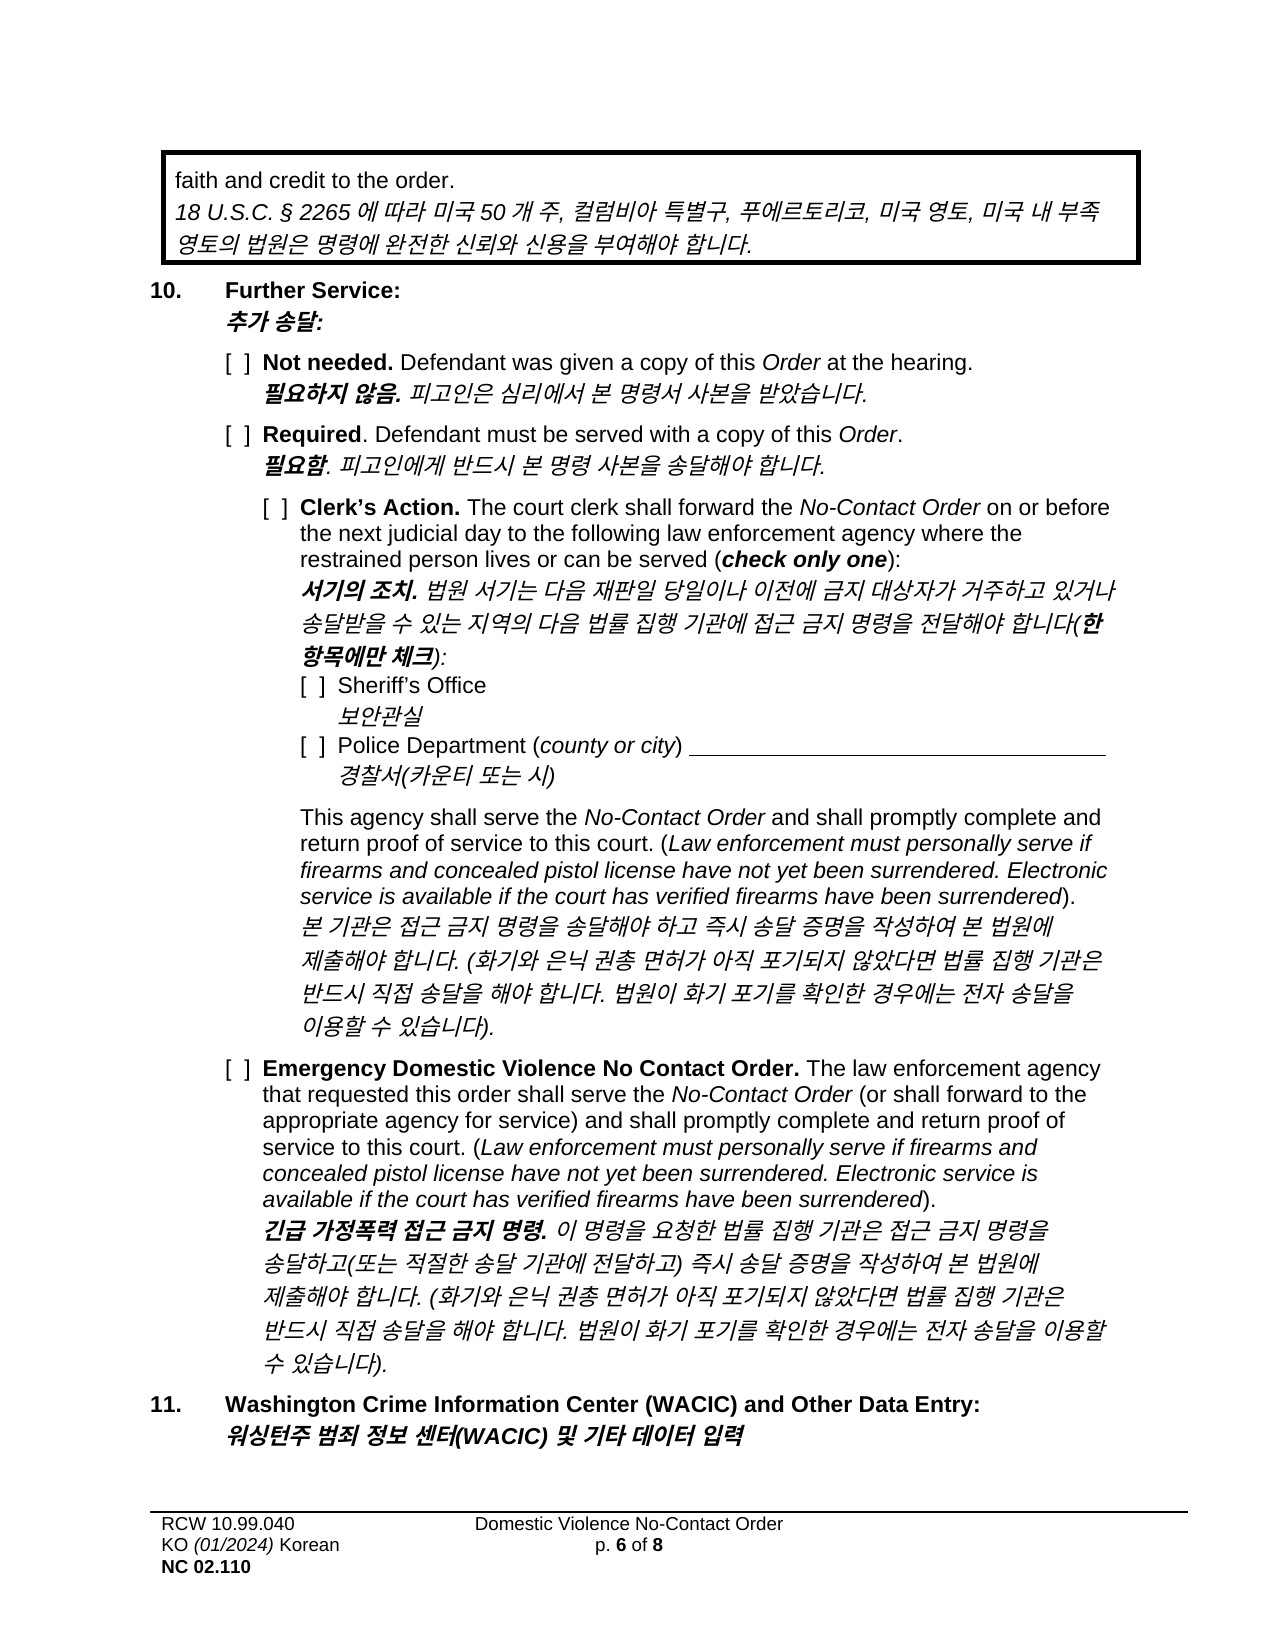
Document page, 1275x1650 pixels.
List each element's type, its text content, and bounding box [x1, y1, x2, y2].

text 긴급 가정폭력 접근 금지 명령. 이 명령을 요청한 법률 집행 기관은 접근 금지 명령을 송달하고(또는 적절한 송달 기관에 전달하고) 즉시 송달 증명을 작성하여 본 법원에 제출해야 합니다. (화기와 은닉 권총 면허가 아직 포기되지 않았다면 법률 집행 기관은 반드시 직접 송달을 해야 합니다. 법원이 화기 포기를 확인한 경우에는 전자 송달을 이용할 수 있습니다). [225, 1213, 1125, 1379]
text [ ] Emergency Domestic Violence No Contact Order. The law enforcement agency that requested this order shall serve the No-Contact Order (or shall forward to the appropriate agency for service) and shall promptly complete and return proof of service to this court. (Law enforcement must personally serve if firearms and concealed pistol license have not yet been surrendered. Electronic service is available if the court has verified firearms have been surrendered). [225, 1055, 1125, 1213]
text [ ] Clerk’s Action. The court clerk shall forward the No-Contact Order on or before the next judicial day to the following law enforcement agency where the restrained person lives or can be served (check only one): [262, 493, 1125, 572]
text 서기의 조치. 법원 서기는 다음 재판일 당일이나 이전에 금지 대상자가 거주하고 있거나 송달받을 수 있는 지역의 다음 법률 집행 기관에 접근 금지 명령을 전달해야 합니다(한 항목에만 체크): [262, 572, 1125, 672]
text [ ] Required. Defendant must be served with a copy of this Order. [225, 421, 1125, 448]
list 워싱턴주 범죄 정보 센터(WACIC) 및 기타 데이터 입력 [150, 1418, 1125, 1451]
text [ ] Sheriff’s Office [300, 672, 1125, 698]
text 보안관실 [300, 698, 1125, 732]
text 추가 송달: [150, 303, 1125, 337]
list 11. Washington Crime Information Center (WACIC) and Other Data Entry: [150, 1391, 1125, 1418]
text 본 기관은 접근 금지 명령을 송달해야 하고 즉시 송달 증명을 작성하여 본 법원에 제출해야 합니다. (화기와 은닉 권총 면허가 아직 포기되지 않았다면 법률 집행 기관은 반드시 직접 송달을 해야 합니다. 법원이 화기 포기를 확인한 경우에는 전자 송달을 이용할 수 있습니다). [300, 909, 1125, 1042]
text This agency shall serve the No-Contact Order and shall promptly complete and return proof of service to this court. (Law enforcement must personally serve if firearms and concealed pistol license have not yet been surrendered. Electronic service is available if the court has verified firearms have been surrendered). [300, 804, 1125, 909]
text 필요함. 피고인에게 반드시 본 명령 사본을 송달해야 합니다. [262, 448, 1125, 481]
text 경찰서(카운티 또는 시) [300, 758, 1125, 791]
text 10. Further Service: [150, 277, 1125, 303]
text 필요하지 않음. 피고인은 심리에서 본 명령서 사본을 받았습니다. [225, 376, 1125, 409]
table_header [166, 155, 1136, 260]
text [ ] Not needed. Defendant was given a copy of this Order at the hearing. [225, 349, 1125, 376]
text [ ] Police Department (county or city) [300, 732, 1125, 758]
